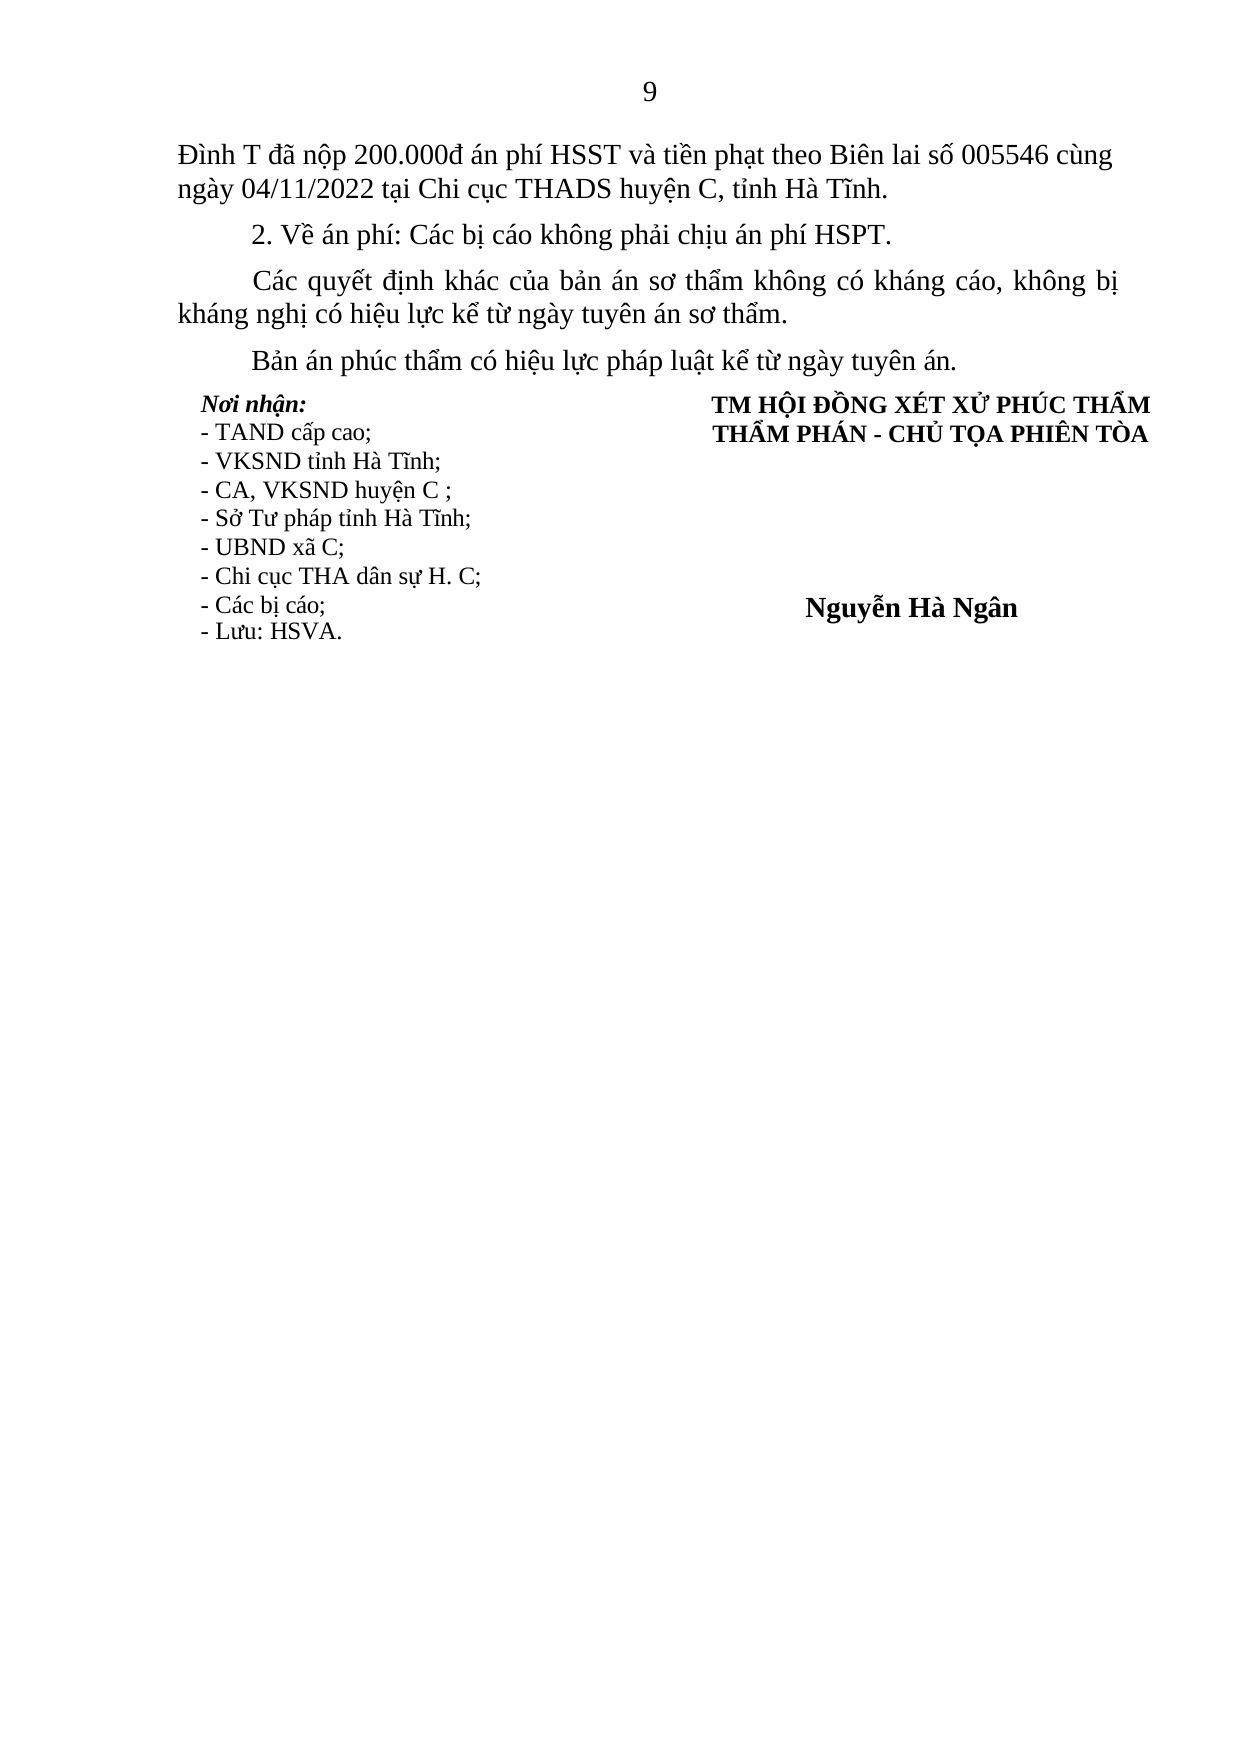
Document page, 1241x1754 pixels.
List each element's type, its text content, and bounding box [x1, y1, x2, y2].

table_header TM HỘI ĐỒNG XÉT XỬ PHÚC THẨM THẨM PHÁN - CHỦ TỌA PHIÊN TÒA Nguyễn Hà Ngân [597, 390, 1156, 647]
text Các quyết định khác của bản án sơ thẩm không có kháng cáo, không bị kháng nghị có hiệu lực kể từ ngày tuyên án sơ thẩm. [177, 263, 1167, 330]
text Đình T đã nộp 200.000đ án phí HSST và tiền phạt theo Biên lai số 005546 cùng ngày 04/11/2022 tại Chi cục THADS huyện C, tỉnh Hà Tĩnh. [177, 137, 1133, 204]
table_header Nơi nhận: TAND cấp cao; VKSND tỉnh Hà Tĩnh; CA, VKSND huyện C ; Sở Tư pháp tỉnh Hà Tĩnh; UBND xã C; Chi cục THA dân sự H. C; Các bị cáo; Lưu: HSVA. [195, 390, 597, 647]
text Bản án phúc thẩm có hiệu lực pháp luật kể từ ngày tuyên án. [251, 343, 1167, 376]
list Về án phí: Các bị cáo không phải chịu án phí HSPT. [251, 217, 1167, 250]
